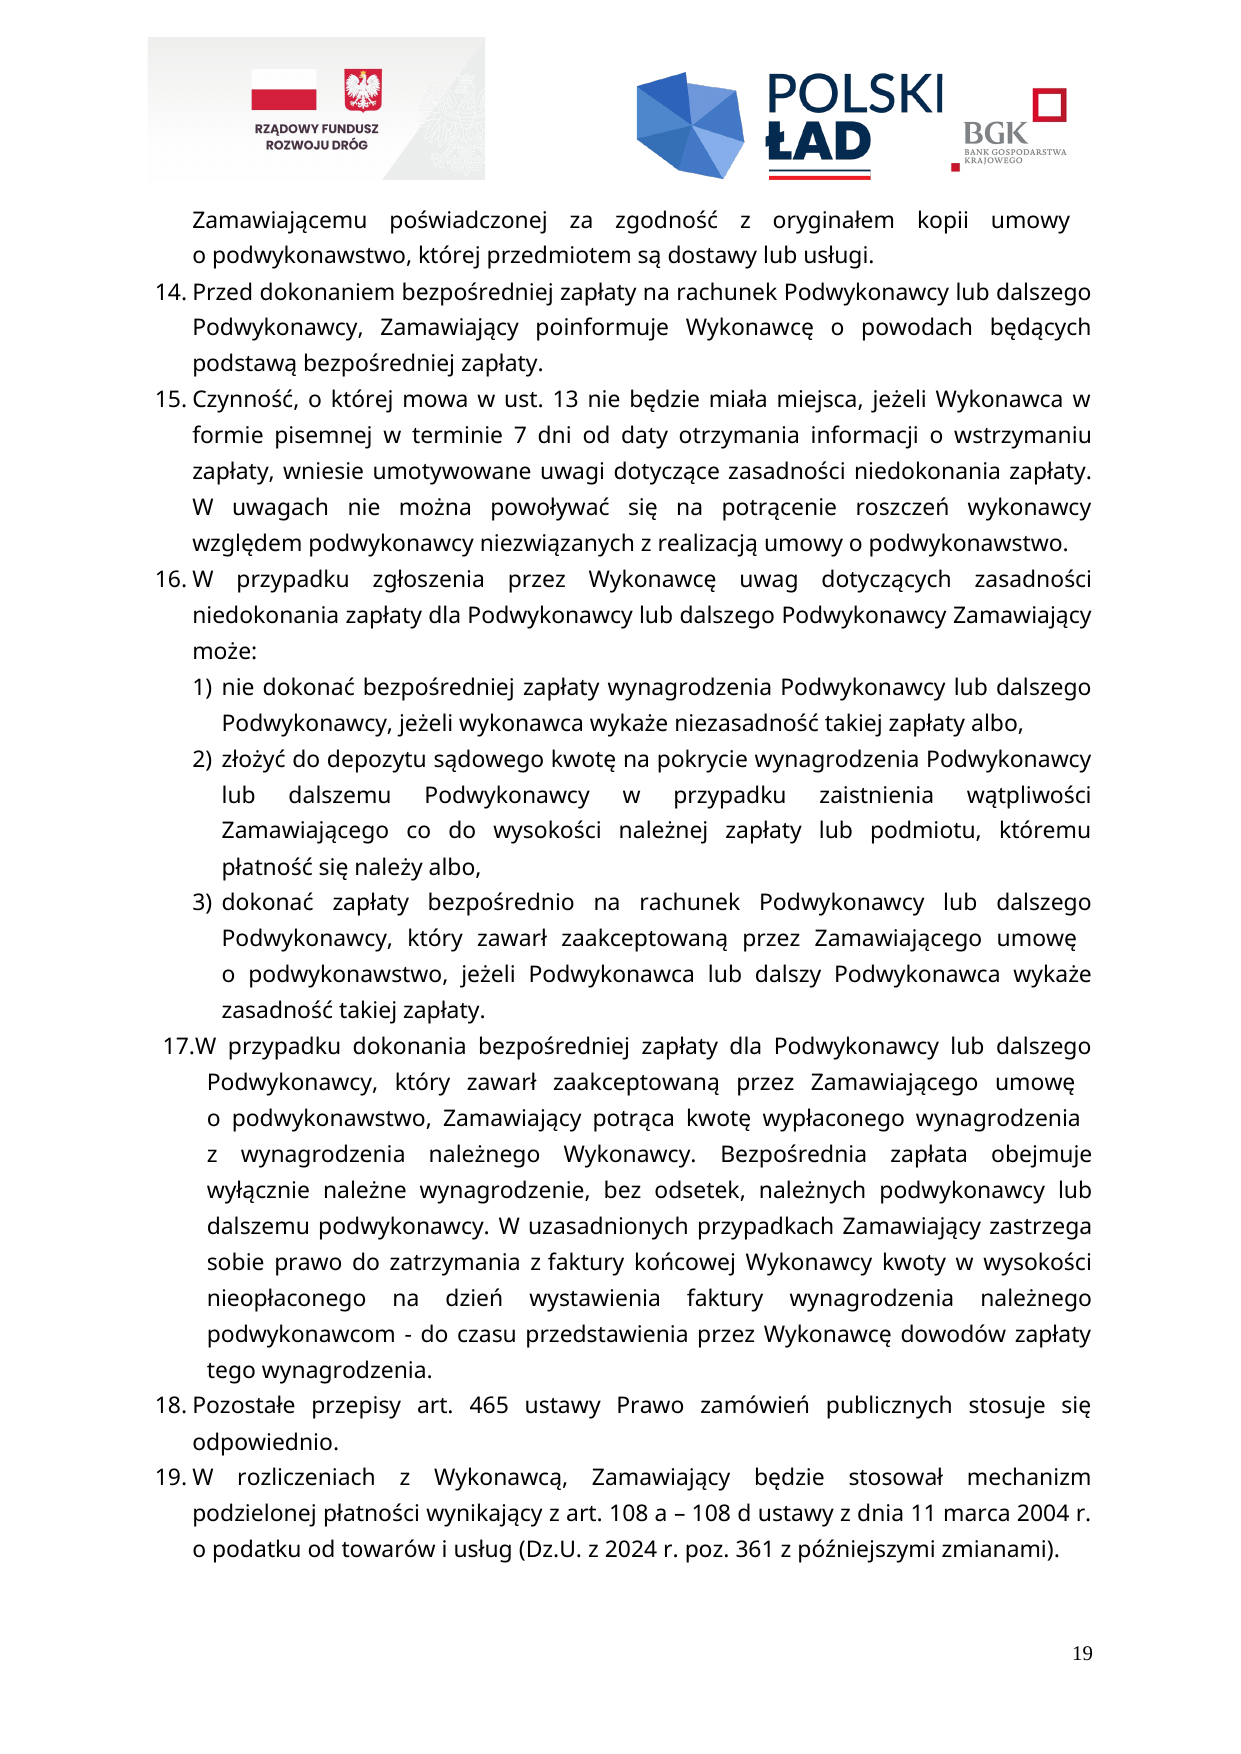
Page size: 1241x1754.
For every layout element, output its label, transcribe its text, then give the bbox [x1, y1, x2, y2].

list W przypadku zgłoszenia przez Wykonawcę uwag dotyczących zasadności niedokonania zapłaty dla Podwykonawcy lub dalszego Podwykonawcy Zamawiający może: [154, 563, 1093, 666]
list Czynność, o której mowa w ust. 13 nie będzie miała miejsca, jeżeli Wykonawca w formie pisemnej w terminie 7 dni od daty otrzymania informacji o wstrzymaniu zapłaty, wniesie umotywowane uwagi dotyczące zasadności niedokonania zapłaty. W uwagach nie można powoływać się na potrącenie roszczeń wykonawcy względem podwykonawcy niezwiązanych z realizacją umowy o podwykonawstwo. [154, 383, 1093, 558]
list Pozostałe przepisy art. 465 ustawy Prawo zamówień publicznych stosuje się odpowiednio. [154, 1389, 1093, 1457]
list W rozliczeniach z Wykonawcą, Zamawiający będzie stosował mechanizm podzielonej płatności wynikający z art. 108 a – 108 d ustawy z dnia 11 marca 2004 r. o podatku od towarów i usług (Dz.U. z 2024 r. poz. 361 z późniejszymi zmianami). [154, 1461, 1093, 1564]
picture [147, 37, 486, 180]
list dokonać zapłaty bezpośrednio na rachunek Podwykonawcy lub dalszego Podwykonawcy, który zawarł zaakceptowaną przez Zamawiającego umowę o podwykonawstwo, jeżeli Podwykonawca lub dalszy Podwykonawca wykaże zasadność takiej zapłaty. [192, 886, 1093, 1025]
list nie dokonać bezpośredniej zapłaty wynagrodzenia Podwykonawcy lub dalszego Podwykonawcy, jeżeli wykonawca wykaże niezasadność takiej zapłaty albo, [192, 671, 1093, 738]
list W przypadku dokonania bezpośredniej zapłaty dla Podwykonawcy lub dalszego Podwykonawcy, który zawarł zaakceptowaną przez Zamawiającego umowę o podwykonawstwo, Zamawiający potrąca kwotę wypłaconego wynagrodzenia z wynagrodzenia należnego Wykonawcy. Bezpośrednia zapłata obejmuje wyłącznie należne wynagrodzenie, bez odsetek, należnych podwykonawcy lub dalszemu podwykonawcy. W uzasadnionych przypadkach Zamawiający zastrzega sobie prawo do zatrzymania z faktury końcowej Wykonawcy kwoty w wysokości nieopłaconego na dzień wystawienia faktury wynagrodzenia należnego podwykonawcom - do czasu przedstawienia przez Wykonawcę dowodów zapłaty tego wynagrodzenia. [162, 1030, 1093, 1385]
list Przed dokonaniem bezpośredniej zapłaty na rachunek Podwykonawcy lub dalszego Podwykonawcy, Zamawiający poinformuje Wykonawcę o powodach będących podstawą bezpośredniej zapłaty. [154, 275, 1093, 378]
picture [636, 72, 1075, 180]
list złożyć do depozytu sądowego kwotę na pokrycie wynagrodzenia Podwykonawcy lub dalszemu Podwykonawcy w przypadku zaistnienia wątpliwości Zamawiającego co do wysokości należnej zapłaty lub podmiotu, któremu płatność się należy albo, [192, 743, 1093, 882]
